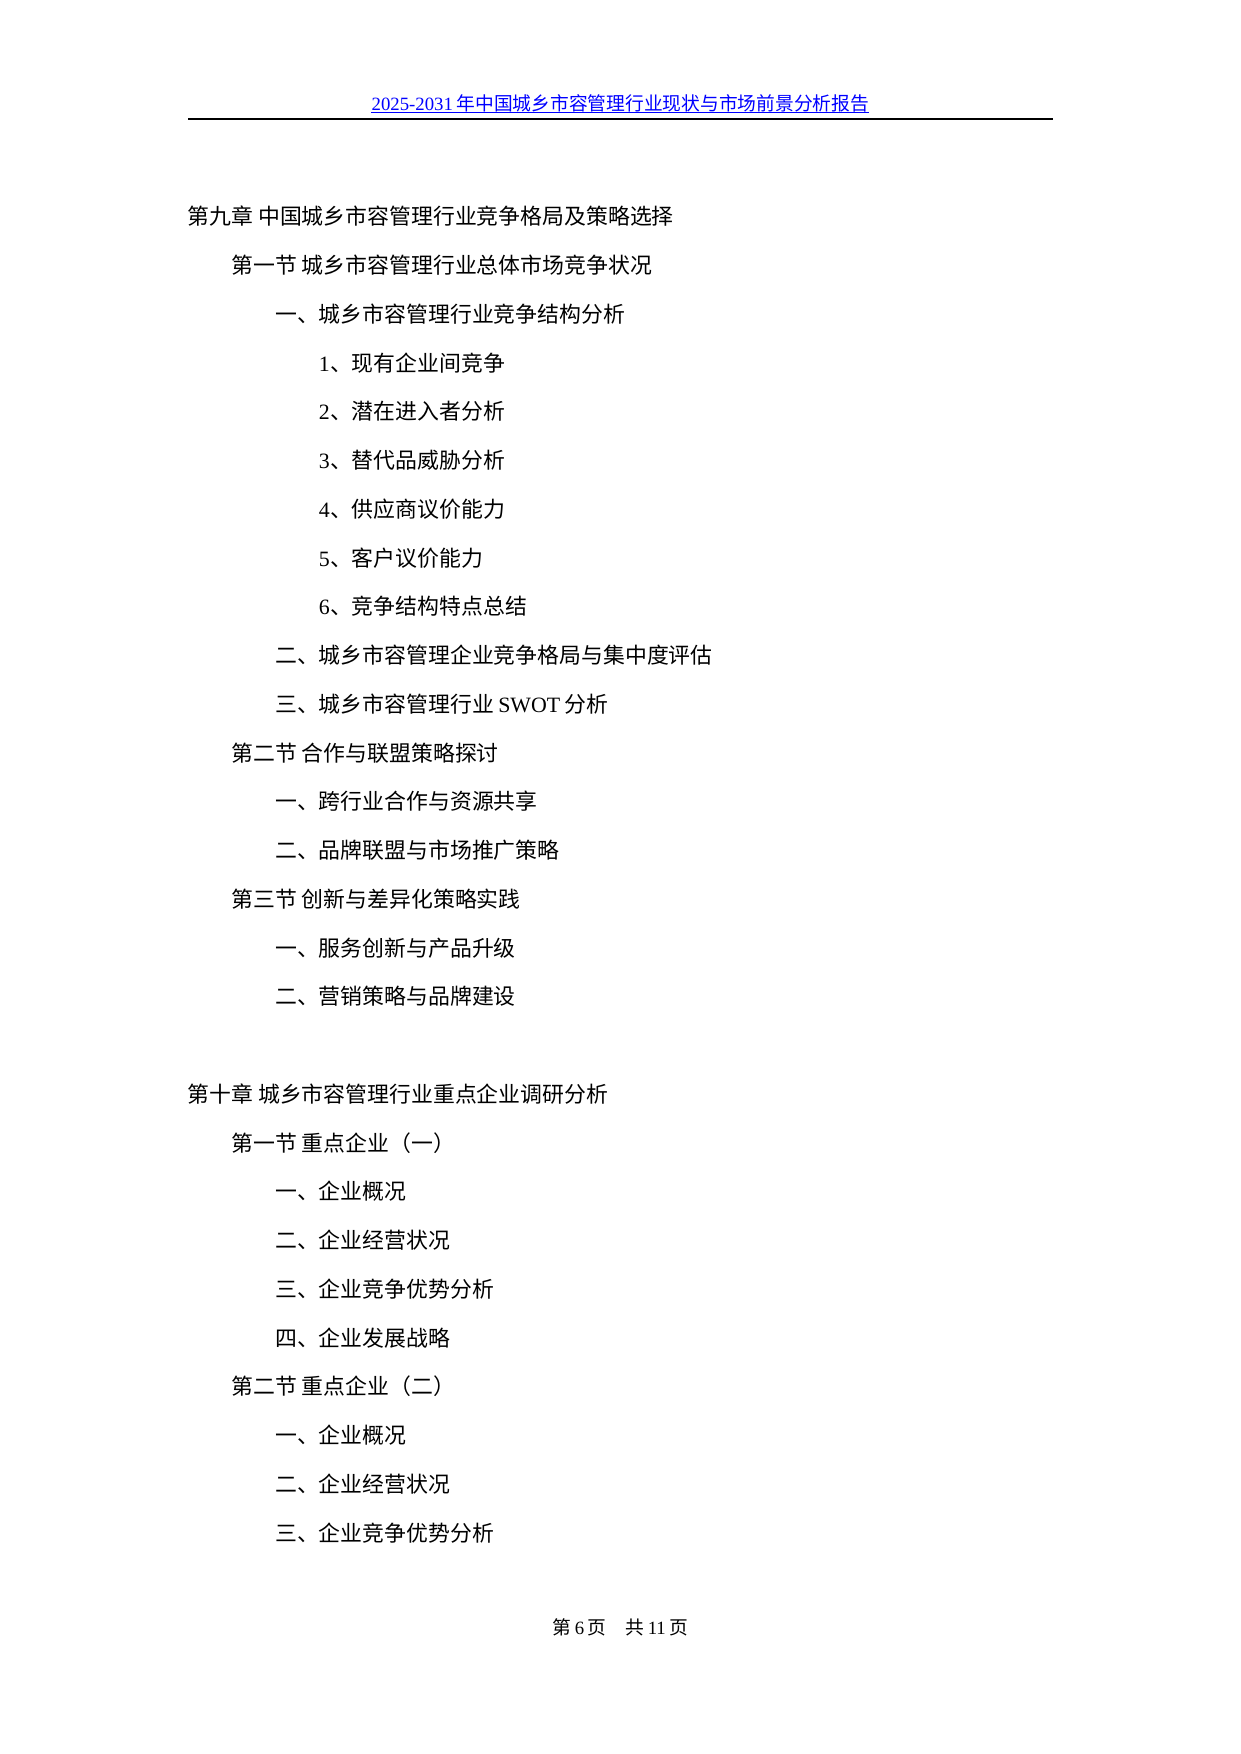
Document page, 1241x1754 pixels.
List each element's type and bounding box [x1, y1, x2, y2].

text [187, 150, 1053, 1548]
